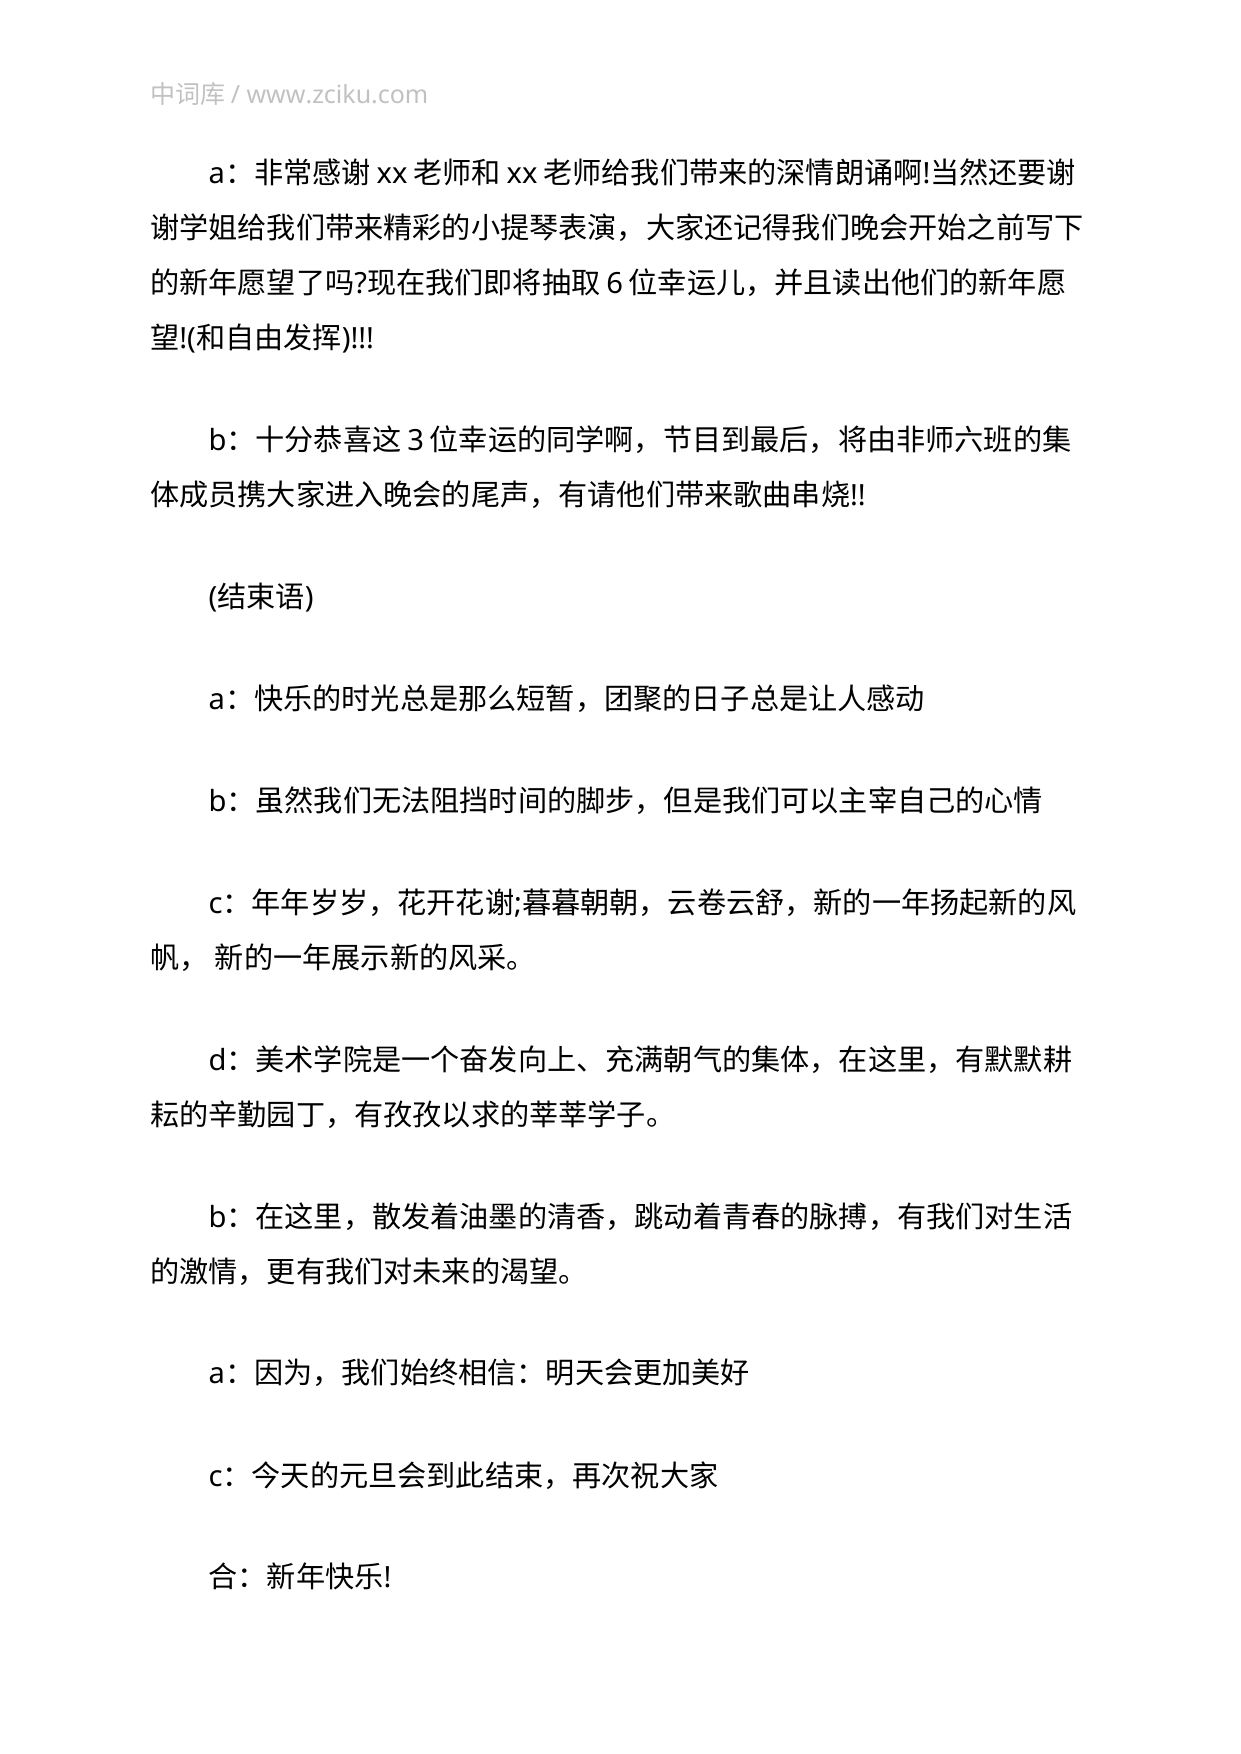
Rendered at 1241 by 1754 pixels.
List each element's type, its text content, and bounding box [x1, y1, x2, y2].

text c：年年岁岁，花开花谢;暮暮朝朝，云卷云舒，新的一年扬起新的风帆， 新的一年展示新的风采。 [150, 880, 1090, 977]
text a：非常感谢xx老师和xx老师给我们带来的深情朗诵啊!当然还要谢谢学姐给我们带来精彩的小提琴表演，大家还记得我们晚会开始之前写下的新年愿望了吗?现在我们即将抽取6位幸运儿，并且读出他们的新年愿望!(和自由发挥)!!! [150, 150, 1090, 357]
text b：在这里，散发着油墨的清香，跳动着青春的脉搏，有我们对生活的激情，更有我们对未来的渴望。 [150, 1193, 1090, 1291]
text a：快乐的时光总是那么短暂，团聚的日子总是让人感动 [150, 676, 1090, 718]
text 合：新年快乐! [150, 1554, 1090, 1596]
text c：今天的元旦会到此结束，再次祝大家 [150, 1452, 1090, 1494]
text d：美术学院是一个奋发向上、充满朝气的集体，在这里，有默默耕耘的辛勤园丁，有孜孜以求的莘莘学子。 [150, 1037, 1090, 1134]
text b：虽然我们无法阻挡时间的脚步，但是我们可以主宰自己的心情 [150, 778, 1090, 820]
text b：十分恭喜这3位幸运的同学啊，节目到最后，将由非师六班的集体成员携大家进入晚会的尾声，有请他们带来歌曲串烧!! [150, 417, 1090, 514]
text a：因为，我们始终相信：明天会更加美好 [150, 1350, 1090, 1392]
text (结束语) [150, 574, 1090, 616]
